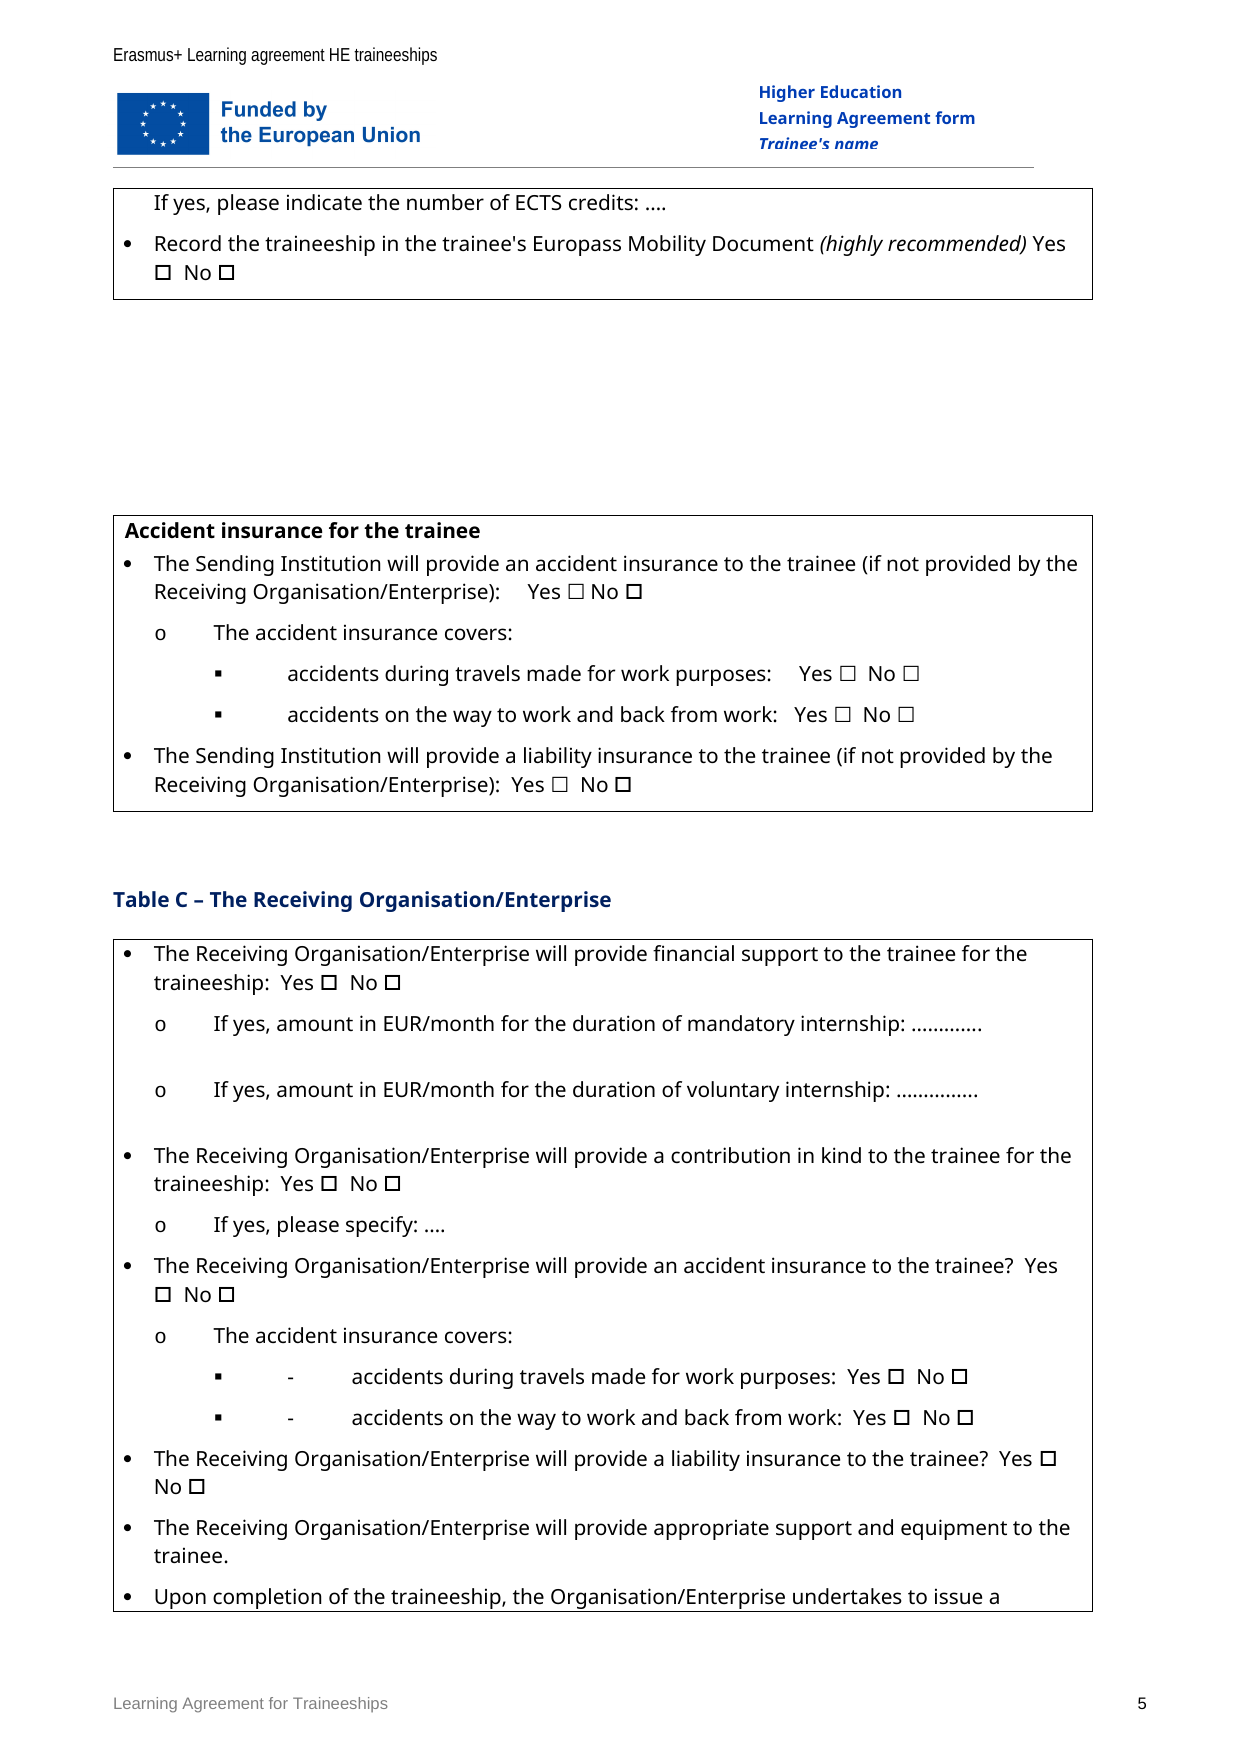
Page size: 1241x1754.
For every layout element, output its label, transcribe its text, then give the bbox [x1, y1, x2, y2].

subtitle Table C – The Receiving Organisation/Enterprise [113, 885, 1092, 913]
picture [106, 90, 437, 159]
table_header Accident insurance for the trainee The Sending Institution will provide an accident insurance to the trainee (if not provided by the Receiving Organisation/Enterprise): Yes ☐ No The accident insurance covers: accidents during travels made for work purposes: Yes ☐ No ☐ accidents on the way to work and back from work: Yes ☐ No ☐ The Sending Institution will provide a liability insurance to the trainee (if not provided by the Receiving Organisation/Enterprise): Yes ☐ No [114, 516, 1092, 811]
